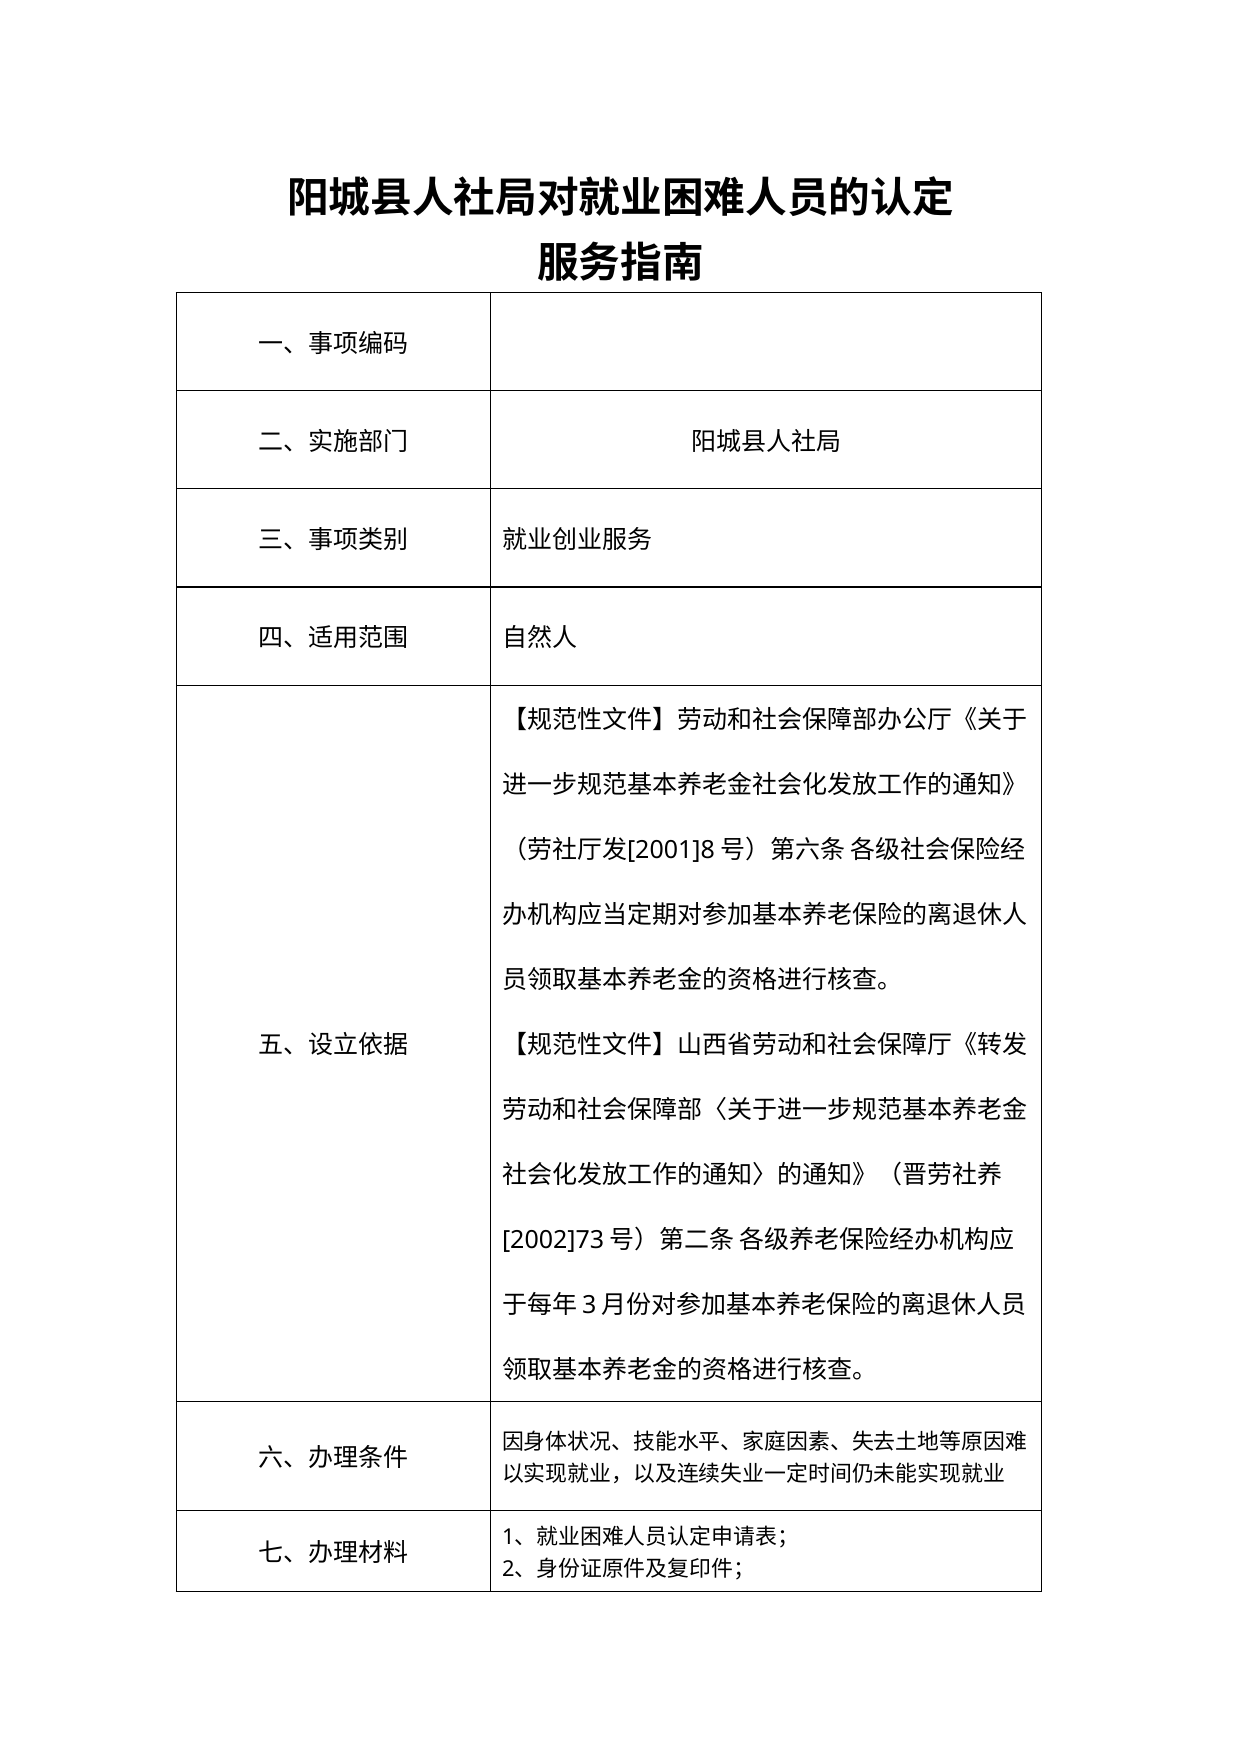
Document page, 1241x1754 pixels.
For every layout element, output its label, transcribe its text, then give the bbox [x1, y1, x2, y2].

table_cell 二、实施部门 [177, 391, 490, 488]
text 阳城县人社局对就业困难人员的认定 [187, 162, 1053, 227]
table_cell 自然人 [491, 588, 1041, 684]
table_cell 四、适用范围 [177, 588, 490, 684]
table_cell 阳城县人社局 [491, 391, 1041, 488]
table_cell 就业创业服务 [491, 489, 1041, 586]
table_header [491, 293, 1041, 390]
table_cell 因身体状况、技能水平、家庭因素、失去土地等原因难以实现就业，以及连续失业一定时间仍未能实现就业 [491, 1402, 1041, 1510]
table_cell 七、办理材料 [177, 1511, 490, 1591]
table_header 一、事项编码 [177, 293, 490, 390]
table_cell 六、办理条件 [177, 1402, 490, 1510]
table_cell 【规范性文件】劳动和社会保障部办公厅《关于进一步规范基本养老金社会化发放工作的通知》（劳社厅发[2001]8号）第六条 各级社会保险经办机构应当定期对参加基本养老保险的离退休人员领取基本养老金的资格进行核查。 【规范性文件】山西省劳动和社会保障厅《转发劳动和社会保障部〈关于进一步规范基本养老金社会化发放工作的通知〉的通知》（晋劳社养[2002]73号）第二条 各级养老保险经办机构应于每年3月份对参加基本养老保险的离退休人员领取基本养老金的资格进行核查。 [491, 686, 1041, 1401]
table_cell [491, 1511, 1041, 1591]
table_cell 三、事项类别 [177, 489, 490, 586]
table_cell 五、设立依据 [177, 686, 490, 1401]
text 服务指南 [187, 227, 1053, 292]
